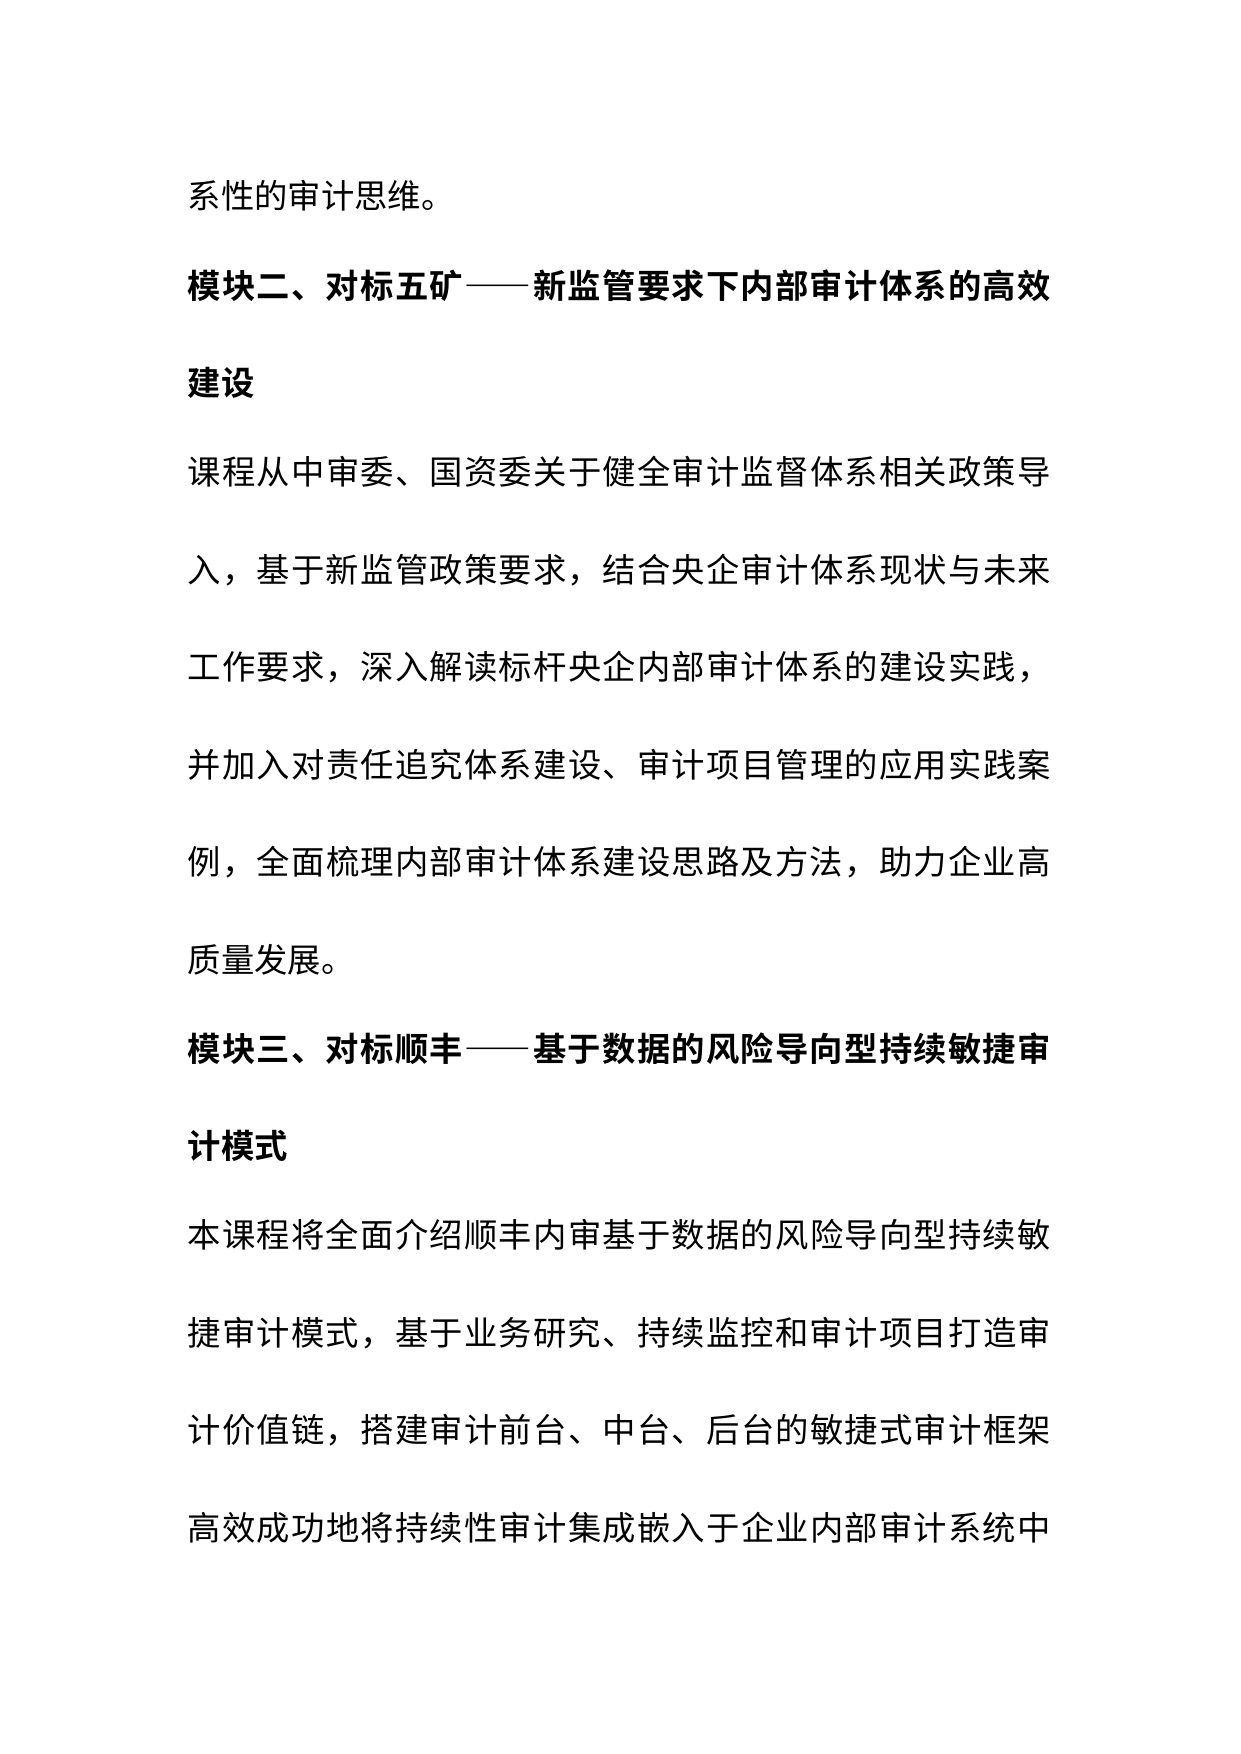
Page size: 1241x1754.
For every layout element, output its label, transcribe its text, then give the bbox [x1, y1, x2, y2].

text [187, 162, 1053, 227]
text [187, 1201, 1053, 1558]
text 模块三、对标顺丰——基于数据的风险导向型持续敏捷审计模式 [187, 1014, 1053, 1177]
text 模块二、对标五矿——新监管要求下内部审计体系的高效建设 [187, 251, 1053, 413]
text 课程从中审委、国资委关于健全审计监督体系相关政策导入，基于新监管政策要求，结合央企审计体系现状与未来工作要求，深入解读标杆央企内部审计体系的建设实践，并加入对责任追究体系建设、审计项目管理的应用实践案例，全面梳理内部审计体系建设思路及方法，助力企业高质量发展。 [187, 438, 1053, 990]
